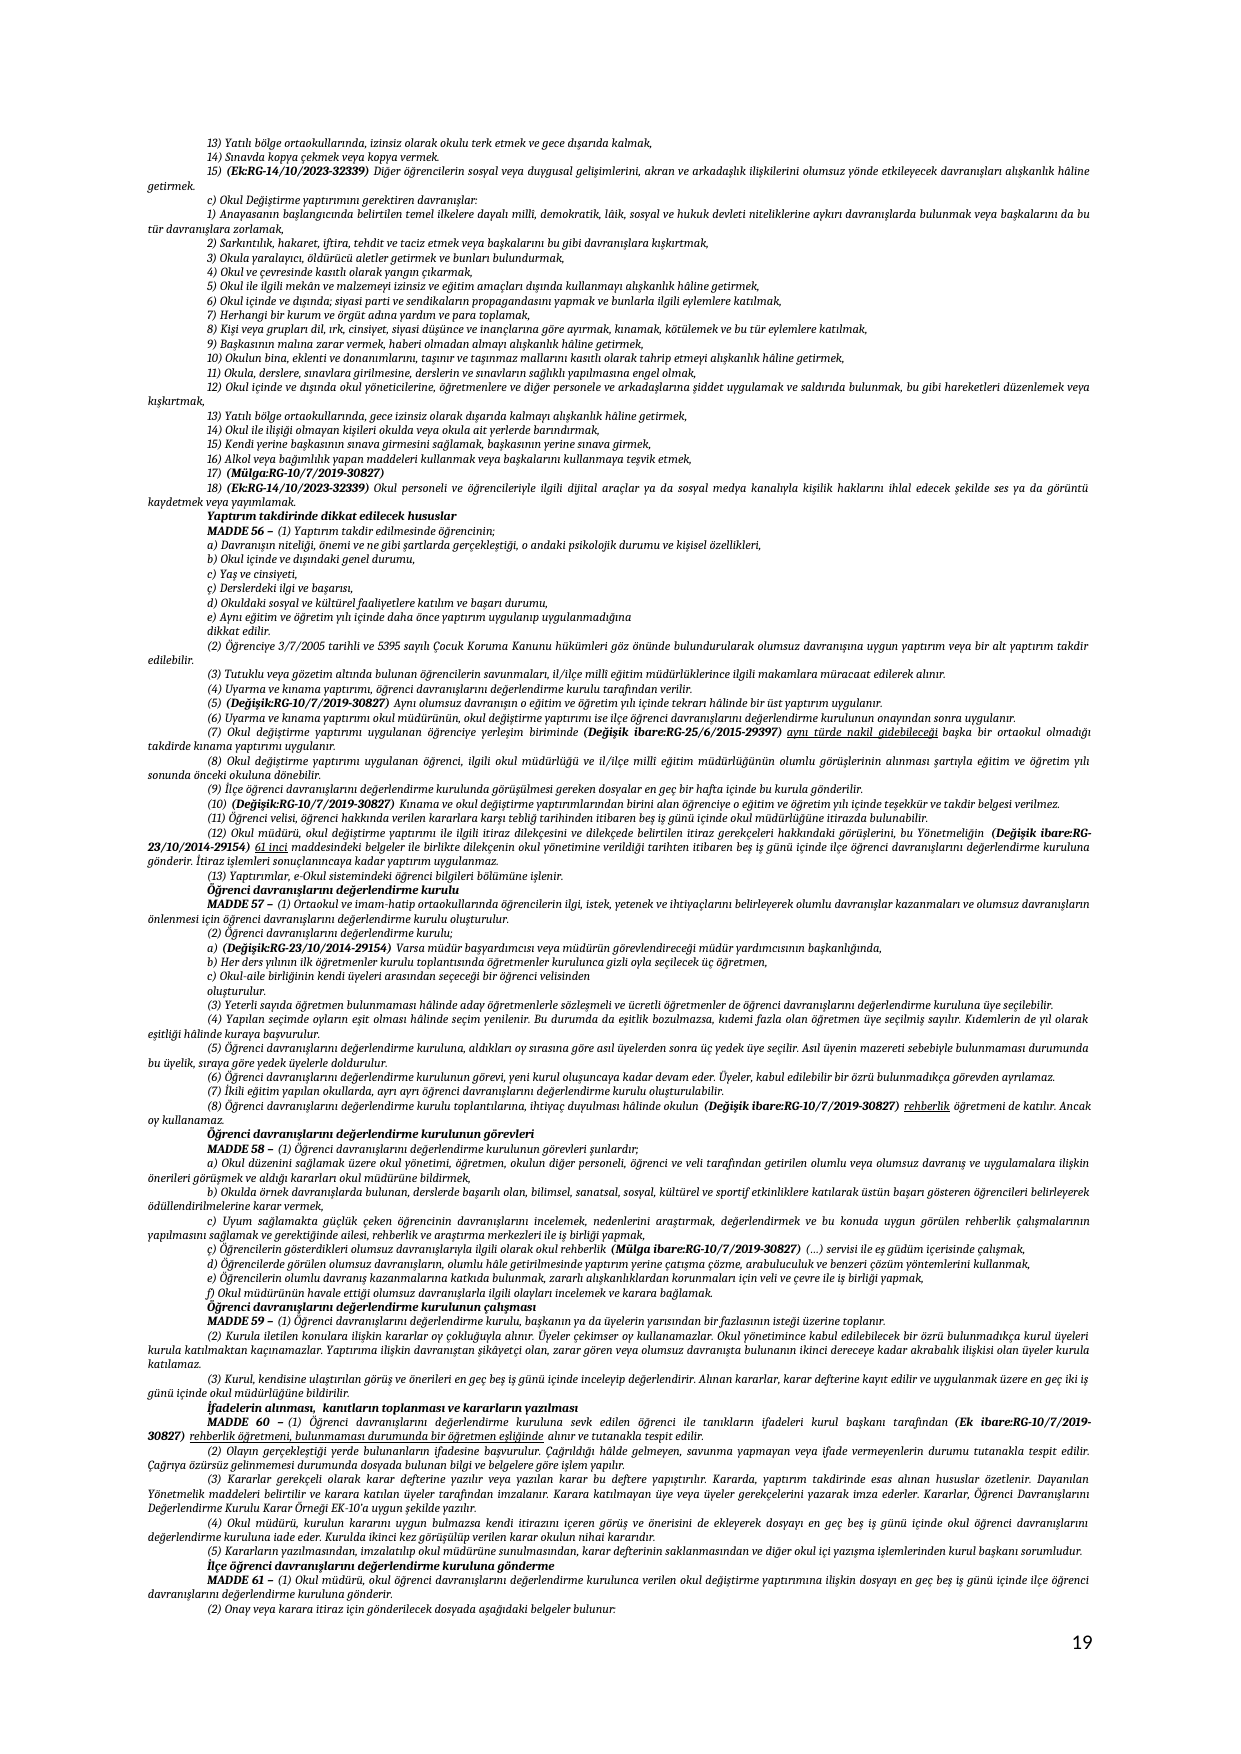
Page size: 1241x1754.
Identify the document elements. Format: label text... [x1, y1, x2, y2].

text (11) Öğrenci velisi, öğrenci hakkında verilen kararlara karşı tebliğ tarihinden itibaren beş iş günü içinde okul müdürlüğüne itirazda bulunabilir. [148, 811, 1092, 826]
text (4) Yapılan seçimde oyların eşit olması hâlinde seçim yenilenir. Bu durumda da eşitlik bozulmazsa, kıdemi fazla olan öğretmen üye seçilmiş sayılır. Kıdemlerin de yıl olarak eşitliği hâlinde kuraya başvurulur. [148, 1013, 1092, 1041]
text b) Her ders yılının ilk öğretmenler kurulu toplantısında öğretmenler kurulunca gizli oyla seçilecek üç öğretmen, [148, 955, 1092, 969]
text f) Okul müdürünün havale ettiği olumsuz davranışlarla ilgili olayları incelemek ve karara bağlamak. [148, 1286, 1092, 1300]
text 14) Sınavda kopya çekmek veya kopya vermek. [148, 150, 1092, 164]
text MADDE 59 – (1) Öğrenci davranışlarını değerlendirme kurulu, başkanın ya da üyelerin yarısından bir fazlasının isteği üzerine toplanır. [148, 1314, 1092, 1329]
text (6) Uyarma ve kınama yaptırımı okul müdürünün, okul değiştirme yaptırımı ise ilçe öğrenci davranışlarını değerlendirme kurulunun onayından sonra uygulanır. [148, 711, 1092, 725]
text (2) Öğrenciye 3/7/2005 tarihli ve 5395 sayılı Çocuk Koruma Kanunu hükümleri göz önünde bulundurularak olumsuz davranışına uygun yaptırım veya bir alt yaptırım takdir edilebilir. [148, 639, 1092, 668]
text 2) Sarkıntılık, hakaret, iftira, tehdit ve taciz etmek veya başkalarını bu gibi davranışlara kışkırtmak, [148, 236, 1092, 251]
text 5) Okul ile ilgili mekân ve malzemeyi izinsiz ve eğitim amaçları dışında kullanmayı alışkanlık hâline getirmek, [148, 279, 1092, 294]
text 13) Yatılı bölge ortaokullarında, gece izinsiz olarak dışarıda kalmayı alışkanlık hâline getirmek, [148, 409, 1092, 423]
text (3) Kararlar gerekçeli olarak karar defterine yazılır veya yazılan karar bu deftere yapıştırılır. Kararda, yaptırım takdirinde esas alınan hususlar özetlenir. Dayanılan Yönetmelik maddeleri belirtilir ve karara katılan üyeler tarafından imzalanır. Karara katılmayan üye veya üyeler gerekçelerini yazarak imza ederler. Kararlar, Öğrenci Davranışlarını Değerlendirme Kurulu Karar Örneği EK-10’a uygun şekilde yazılır. [148, 1473, 1092, 1516]
text 17) (Mülga:RG-10/7/2019-30827) [148, 466, 1092, 481]
text 10) Okulun bina, eklenti ve donanımlarını, taşınır ve taşınmaz mallarını kasıtlı olarak tahrip etmeyi alışkanlık hâline getirmek, [148, 351, 1092, 366]
text MADDE 60 – (1) Öğrenci davranışlarını değerlendirme kuruluna sevk edilen öğrenci ile tanıkların ifadeleri kurul başkanı tarafından (Ek ibare:RG-10/7/2019-30827) rehberlik öğretmeni, bulunmaması durumunda bir öğretmen eşliğinde alınır ve tutanakla tespit edilir. [148, 1415, 1092, 1444]
text 16) Alkol veya bağımlılık yapan maddeleri kullanmak veya başkalarını kullanmaya teşvik etmek, [148, 452, 1092, 466]
text c) Uyum sağlamakta güçlük çeken öğrencinin davranışlarını incelemek, nedenlerini araştırmak, değerlendirmek ve bu konuda uygun görülen rehberlik çalışmalarının yapılmasını sağlamak ve gerektiğinde ailesi, rehberlik ve araştırma merkezleri ile iş birliği yapmak, [148, 1214, 1092, 1243]
text (9) İlçe öğrenci davranışlarını değerlendirme kurulunda görüşülmesi gereken dosyalar en geç bir hafta içinde bu kurula gönderilir. [148, 783, 1092, 797]
text oluşturulur. [148, 984, 1092, 998]
text b) Okulda örnek davranışlarda bulunan, derslerde başarılı olan, bilimsel, sanatsal, sosyal, kültürel ve sportif etkinliklere katılarak üstün başarı gösteren öğrencileri belirleyerek ödüllendirilmelerine karar vermek, [148, 1185, 1092, 1214]
text a) Okul düzenini sağlamak üzere okul yönetimi, öğretmen, okulun diğer personeli, öğrenci ve veli tarafından getirilen olumlu veya olumsuz davranış ve uygulamalara ilişkin önerileri görüşmek ve aldığı kararları okul müdürüne bildirmek, [148, 1156, 1092, 1185]
text (5) Kararların yazılmasından, imzalatılıp okul müdürüne sunulmasından, karar defterinin saklanmasından ve diğer okul içi yazışma işlemlerinden kurul başkanı sorumludur. [148, 1544, 1092, 1559]
text (2) Olayın gerçekleştiği yerde bulunanların ifadesine başvurulur. Çağrıldığı hâlde gelmeyen, savunma yapmayan veya ifade vermeyenlerin durumu tutanakla tespit edilir. Çağrıya özürsüz gelinmemesi durumunda dosyada bulunan bilgi ve belgelere göre işlem yapılır. [148, 1444, 1092, 1473]
text 4) Okul ve çevresinde kasıtlı olarak yangın çıkarmak, [148, 265, 1092, 279]
text (12) Okul müdürü, okul değiştirme yaptırımı ile ilgili itiraz dilekçesini ve dilekçede belirtilen itiraz gerekçeleri hakkındaki görüşlerini, bu Yönetmeliğin (Değişik ibare:RG-23/10/2014-29154) 61 inci maddesindeki belgeler ile birlikte dilekçenin okul yönetimine verildiği tarihten itibaren beş iş günü içinde ilçe öğrenci davranışlarını değerlendirme kuruluna gönderir. İtiraz işlemleri sonuçlanıncaya kadar yaptırım uygulanmaz. [148, 826, 1092, 869]
text (13) Yaptırımlar, e-Okul sistemindeki öğrenci bilgileri bölümüne işlenir. [148, 869, 1092, 883]
text d) Okuldaki sosyal ve kültürel faaliyetlere katılım ve başarı durumu, [148, 596, 1092, 610]
text (7) Okul değiştirme yaptırımı uygulanan öğrenciye yerleşim biriminde (Değişik ibare:RG-25/6/2015-29397) aynı türde nakil gidebileceği başka bir ortaokul olmadığı takdirde kınama yaptırımı uygulanır. [148, 725, 1092, 754]
text (2) Kurula iletilen konulara ilişkin kararlar oy çokluğuyla alınır. Üyeler çekimser oy kullanamazlar. Okul yönetimince kabul edilebilecek bir özrü bulunmadıkça kurul üyeleri kurula katılmaktan kaçınamazlar. Yaptırıma ilişkin davranıştan şikâyetçi olan, zarar gören veya olumsuz davranışta bulunanın ikinci dereceye kadar akrabalık ilişkisi olan üyeler kurula katılamaz. [148, 1329, 1092, 1372]
text MADDE 58 – (1) Öğrenci davranışlarını değerlendirme kurulunun görevleri şunlardır; [148, 1142, 1092, 1156]
text c) Okul Değiştirme yaptırımını gerektiren davranışlar: [148, 193, 1092, 208]
text d) Öğrencilerde görülen olumsuz davranışların, olumlu hâle getirilmesinde yaptırım yerine çatışma çözme, arabuluculuk ve benzeri çözüm yöntemlerini kullanmak, [148, 1257, 1092, 1271]
text b) Okul içinde ve dışındaki genel durumu, [148, 553, 1092, 567]
text 15) Kendi yerine başkasının sınava girmesini sağlamak, başkasının yerine sınava girmek, [148, 438, 1092, 452]
text Öğrenci davranışlarını değerlendirme kurulunun çalışması [148, 1300, 1092, 1314]
text (8) Okul değiştirme yaptırımı uygulanan öğrenci, ilgili okul müdürlüğü ve il/ilçe millî eğitim müdürlüğünün olumlu görüşlerinin alınması şartıyla eğitim ve öğretim yılı sonunda önceki okuluna dönebilir. [148, 754, 1092, 783]
text MADDE 57 – (1) Ortaokul ve imam-hatip ortaokullarında öğrencilerin ilgi, istek, yetenek ve ihtiyaçlarını belirleyerek olumlu davranışlar kazanmaları ve olumsuz davranışların önlenmesi için öğrenci davranışlarını değerlendirme kurulu oluşturulur. [148, 898, 1092, 926]
text MADDE 56 – (1) Yaptırım takdir edilmesinde öğrencinin; [148, 524, 1092, 538]
text (2) Onay veya karara itiraz için gönderilecek dosyada aşağıdaki belgeler bulunur: [148, 1602, 1092, 1616]
text (4) Okul müdürü, kurulun kararını uygun bulmazsa kendi itirazını içeren görüş ve önerisini de ekleyerek dosyayı en geç beş iş günü içinde okul öğrenci davranışlarını değerlendirme kuruluna iade eder. Kurulda ikinci kez görüşülüp verilen karar okulun nihai kararıdır. [148, 1516, 1092, 1544]
text c) Yaş ve cinsiyeti, [148, 567, 1092, 581]
text Öğrenci davranışlarını değerlendirme kurulunun görevleri [148, 1128, 1092, 1142]
text a) Davranışın niteliği, önemi ve ne gibi şartlarda gerçekleştiği, o andaki psikolojik durumu ve kişisel özellikleri, [148, 538, 1092, 553]
text (3) Yeterli sayıda öğretmen bulunmaması hâlinde aday öğretmenlerle sözleşmeli ve ücretli öğretmenler de öğrenci davranışlarını değerlendirme kuruluna üye seçilebilir. [148, 998, 1092, 1013]
text 8) Kişi veya grupları dil, ırk, cinsiyet, siyasi düşünce ve inançlarına göre ayırmak, kınamak, kötülemek ve bu tür eylemlere katılmak, [148, 323, 1092, 337]
text (5) (Değişik:RG-10/7/2019-30827) Aynı olumsuz davranışın o eğitim ve öğretim yılı içinde tekrarı hâlinde bir üst yaptırım uygulanır. [148, 696, 1092, 711]
text İfadelerin alınması, kanıtların toplanması ve kararların yazılması [148, 1401, 1092, 1415]
text Öğrenci davranışlarını değerlendirme kurulu [148, 883, 1092, 898]
text (6) Öğrenci davranışlarını değerlendirme kurulunun görevi, yeni kurul oluşuncaya kadar devam eder. Üyeler, kabul edilebilir bir özrü bulunmadıkça görevden ayrılamaz. [148, 1070, 1092, 1084]
text 3) Okula yaralayıcı, öldürücü aletler getirmek ve bunları bulundurmak, [148, 251, 1092, 265]
text (3) Tutuklu veya gözetim altında bulunan öğrencilerin savunmaları, il/ilçe millî eğitim müdürlüklerince ilgili makamlara müracaat edilerek alınır. [148, 668, 1092, 682]
text 1) Anayasanın başlangıcında belirtilen temel ilkelere dayalı millî, demokratik, lâik, sosyal ve hukuk devleti niteliklerine aykırı davranışlarda bulunmak veya başkalarını da bu tür davranışlara zorlamak, [148, 208, 1092, 236]
text (5) Öğrenci davranışlarını değerlendirme kuruluna, aldıkları oy sırasına göre asıl üyelerden sonra üç yedek üye seçilir. Asıl üyenin mazereti sebebiyle bulunmaması durumunda bu üyelik, sıraya göre yedek üyelerle doldurulur. [148, 1041, 1092, 1070]
text Yaptırım takdirinde dikkat edilecek hususlar [148, 509, 1092, 524]
text 9) Başkasının malına zarar vermek, haberi olmadan almayı alışkanlık hâline getirmek, [148, 337, 1092, 351]
text İlçe öğrenci davranışlarını değerlendirme kuruluna gönderme [148, 1559, 1092, 1573]
text (3) Kurul, kendisine ulaştırılan görüş ve önerileri en geç beş iş günü içinde inceleyip değerlendirir. Alınan kararlar, karar defterine kayıt edilir ve uygulanmak üzere en geç iki iş günü içinde okul müdürlüğüne bildirilir. [148, 1372, 1092, 1401]
text ç) Derslerdeki ilgi ve başarısı, [148, 581, 1092, 596]
text 11) Okula, derslere, sınavlara girilmesine, derslerin ve sınavların sağlıklı yapılmasına engel olmak, [148, 366, 1092, 380]
text 6) Okul içinde ve dışında; siyasi parti ve sendikaların propagandasını yapmak ve bunlarla ilgili eylemlere katılmak, [148, 294, 1092, 308]
text e) Aynı eğitim ve öğretim yılı içinde daha önce yaptırım uygulanıp uygulanmadığına [148, 610, 1092, 624]
text 7) Herhangi bir kurum ve örgüt adına yardım ve para toplamak, [148, 308, 1092, 323]
text (10) (Değişik:RG-10/7/2019-30827) Kınama ve okul değiştirme yaptırımlarından birini alan öğrenciye o eğitim ve öğretim yılı içinde teşekkür ve takdir belgesi verilmez. [148, 797, 1092, 811]
text c) Okul-aile birliğinin kendi üyeleri arasından seçeceği bir öğrenci velisinden [148, 969, 1092, 984]
text a) (Değişik:RG-23/10/2014-29154) Varsa müdür başyardımcısı veya müdürün görevlendireceği müdür yardımcısının başkanlığında, [148, 941, 1092, 955]
text 12) Okul içinde ve dışında okul yöneticilerine, öğretmenlere ve diğer personele ve arkadaşlarına şiddet uygulamak ve saldırıda bulunmak, bu gibi hareketleri düzenlemek veya kışkırtmak, [148, 380, 1092, 409]
text (2) Öğrenci davranışlarını değerlendirme kurulu; [148, 926, 1092, 941]
text 13) Yatılı bölge ortaokullarında, izinsiz olarak okulu terk etmek ve gece dışarıda kalmak, [148, 136, 1092, 150]
text (8) Öğrenci davranışlarını değerlendirme kurulu toplantılarına, ihtiyaç duyulması hâlinde okulun (Değişik ibare:RG-10/7/2019-30827) rehberlik öğretmeni de katılır. Ancak oy kullanamaz. [148, 1099, 1092, 1128]
text dikkat edilir. [148, 624, 1092, 639]
text (4) Uyarma ve kınama yaptırımı, öğrenci davranışlarını değerlendirme kurulu tarafından verilir. [148, 682, 1092, 696]
text 15) (Ek:RG-14/10/2023-32339) Diğer öğrencilerin sosyal veya duygusal gelişimlerini, akran ve arkadaşlık ilişkilerini olumsuz yönde etkileyecek davranışları alışkanlık hâline getirmek. [148, 164, 1092, 193]
text 18) (Ek:RG-14/10/2023-32339) Okul personeli ve öğrencileriyle ilgili dijital araçlar ya da sosyal medya kanalıyla kişilik haklarını ihlal edecek şekilde ses ya da görüntü kaydetmek veya yayımlamak. [148, 481, 1092, 509]
text (7) İkili eğitim yapılan okullarda, ayrı ayrı öğrenci davranışlarını değerlendirme kurulu oluşturulabilir. [148, 1084, 1092, 1099]
text e) Öğrencilerin olumlu davranış kazanmalarına katkıda bulunmak, zararlı alışkanlıklardan korunmaları için veli ve çevre ile iş birliği yapmak, [148, 1271, 1092, 1286]
text MADDE 61 – (1) Okul müdürü, okul öğrenci davranışlarını değerlendirme kurulunca verilen okul değiştirme yaptırımına ilişkin dosyayı en geç beş iş günü içinde ilçe öğrenci davranışlarını değerlendirme kuruluna gönderir. [148, 1573, 1092, 1602]
text ç) Öğrencilerin gösterdikleri olumsuz davranışlarıyla ilgili olarak okul rehberlik (Mülga ibare:RG-10/7/2019-30827) (…) servisi ile eş güdüm içerisinde çalışmak, [148, 1243, 1092, 1257]
text 14) Okul ile ilişiği olmayan kişileri okulda veya okula ait yerlerde barındırmak, [148, 423, 1092, 438]
